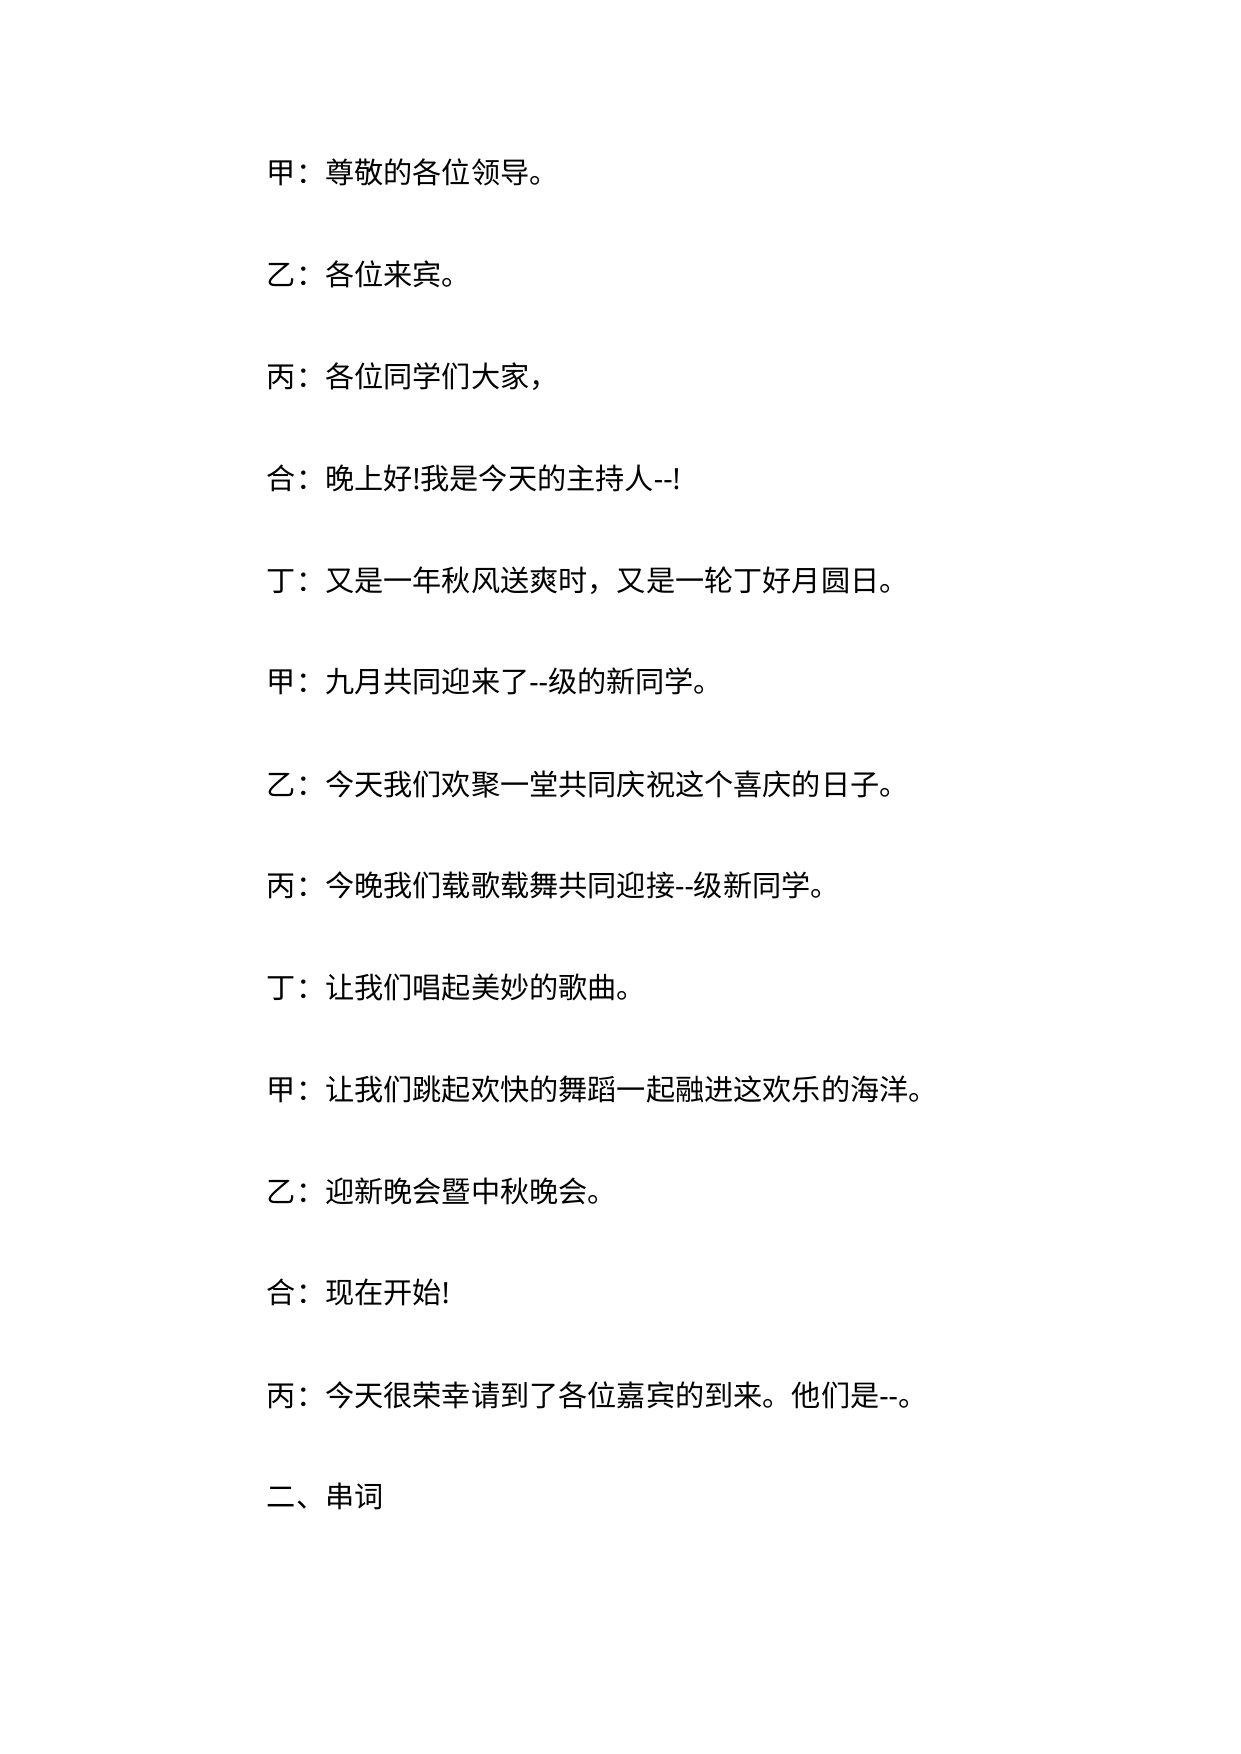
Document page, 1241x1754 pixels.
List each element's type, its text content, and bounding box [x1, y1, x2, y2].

text 乙：今天我们欢聚一堂共同庆祝这个喜庆的日子。 [150, 761, 1090, 803]
text 丙：今天很荣幸请到了各位嘉宾的到来。他们是--。 [150, 1372, 1090, 1414]
text 丁：让我们唱起美妙的歌曲。 [150, 965, 1090, 1007]
text 合：现在开始! [150, 1270, 1090, 1312]
text 丁：又是一年秋风送爽时，又是一轮丁好月圆日。 [150, 557, 1090, 599]
text 甲：让我们跳起欢快的舞蹈一起融进这欢乐的海洋。 [150, 1067, 1090, 1109]
text 乙：各位来宾。 [150, 252, 1090, 294]
text 甲：九月共同迎来了--级的新同学。 [150, 659, 1090, 701]
text 丙：各位同学们大家， [150, 353, 1090, 396]
text 丙：今晚我们载歌载舞共同迎接--级新同学。 [150, 863, 1090, 905]
text 合：晚上好!我是今天的主持人--! [150, 455, 1090, 498]
text 甲：尊敬的各位领导。 [150, 150, 1090, 192]
text 二、串词 [150, 1474, 1090, 1516]
text 乙：迎新晚会暨中秋晚会。 [150, 1168, 1090, 1211]
